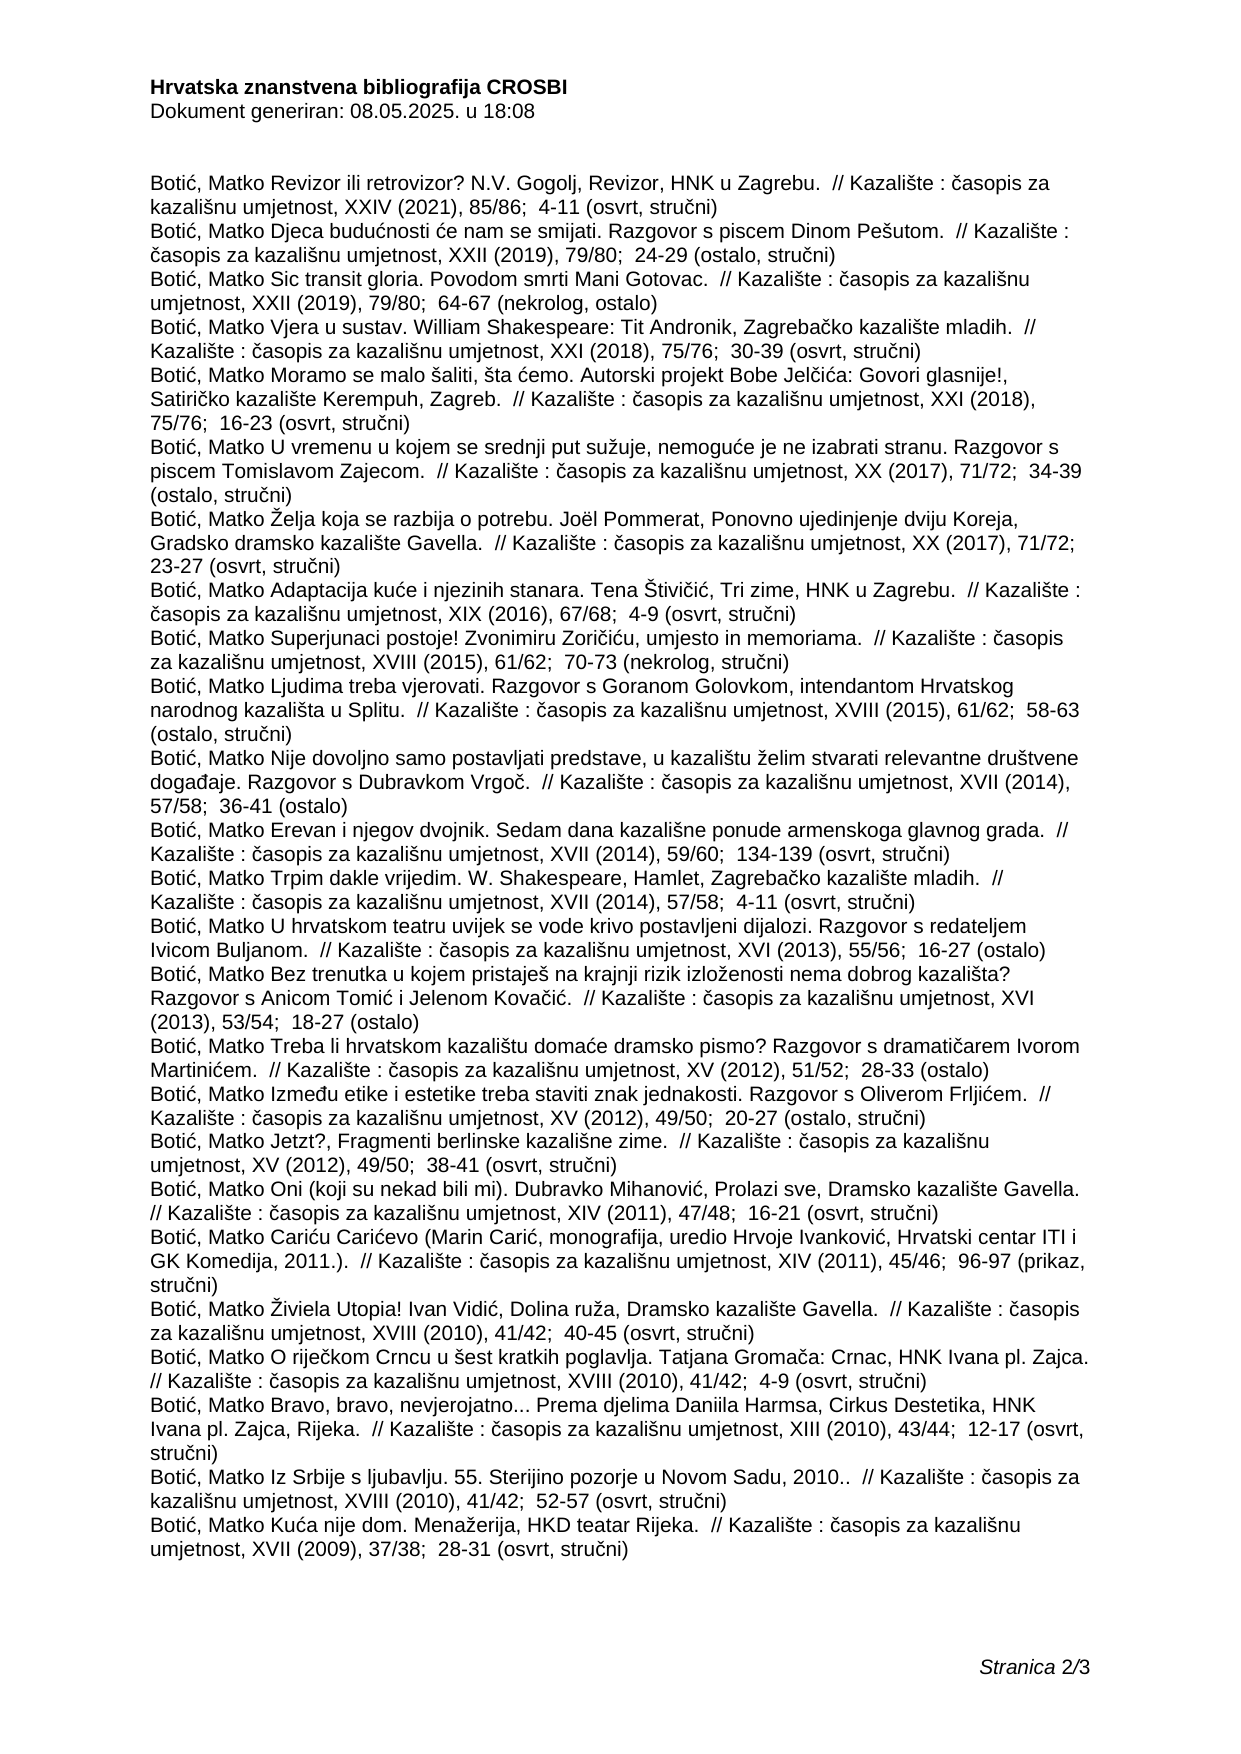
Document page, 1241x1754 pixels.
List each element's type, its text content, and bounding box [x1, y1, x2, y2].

text Botić, Matko [150, 219, 1090, 267]
text Botić, Matko [150, 171, 1090, 219]
text Botić, Matko [150, 674, 1090, 746]
text Botić, Matko [150, 1513, 1090, 1561]
text Botić, Matko [150, 818, 1090, 866]
text Botić, Matko [150, 1465, 1090, 1513]
text Botić, Matko [150, 363, 1090, 434]
text Botić, Matko [150, 1297, 1090, 1345]
text Botić, Matko [150, 914, 1090, 962]
text Botić, Matko [150, 1393, 1090, 1465]
text Botić, Matko [150, 1033, 1090, 1081]
text Botić, Matko [150, 866, 1090, 914]
text Botić, Matko [150, 506, 1090, 578]
text Botić, Matko [150, 315, 1090, 363]
text Botić, Matko [150, 626, 1090, 674]
text Botić, Matko [150, 1345, 1090, 1393]
text Botić, Matko [150, 962, 1090, 1033]
text Botić, Matko [150, 1081, 1090, 1129]
text Botić, Matko [150, 434, 1090, 506]
text Botić, Matko [150, 1129, 1090, 1177]
text Botić, Matko [150, 746, 1090, 818]
text Botić, Matko [150, 267, 1090, 315]
text Botić, Matko [150, 1177, 1090, 1225]
text Botić, Matko [150, 1225, 1090, 1297]
text Botić, Matko [150, 578, 1090, 626]
